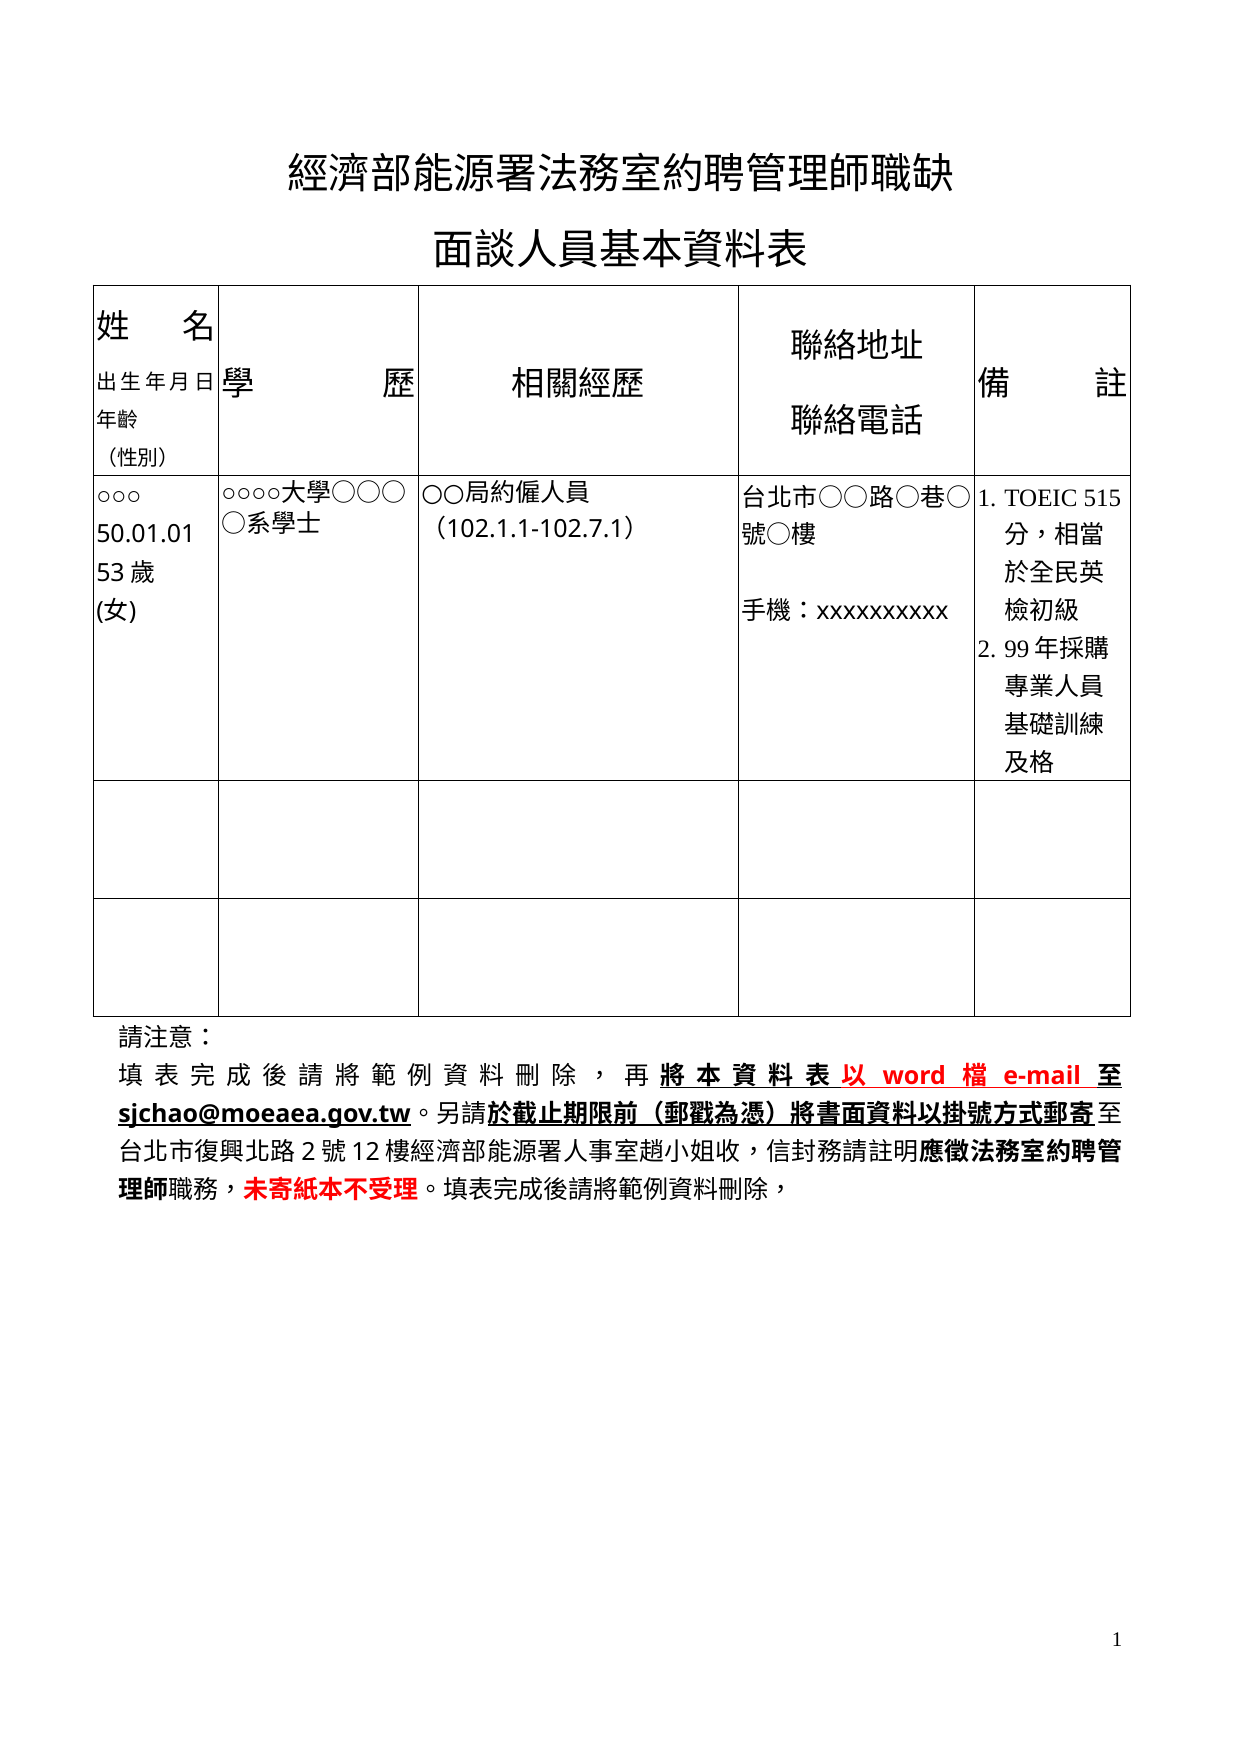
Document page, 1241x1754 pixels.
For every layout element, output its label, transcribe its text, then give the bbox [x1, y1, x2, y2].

table_header 學歷 [219, 286, 418, 475]
table_header 相關經歷 [419, 286, 738, 475]
table_cell [419, 781, 738, 898]
table_cell [94, 899, 218, 1016]
table_cell [975, 781, 1130, 898]
text 面談人員基本資料表 [118, 209, 1122, 284]
table_header 姓 名 出生年月日 年齡 （性別） [94, 286, 218, 475]
table_cell [94, 781, 218, 898]
table_cell [739, 781, 974, 898]
table_cell ○○局約僱人員 （102.1.1-102.7.1） [419, 476, 738, 779]
text 經濟部能源署法務室約聘管理師職缺 [118, 133, 1122, 209]
table_cell [219, 781, 418, 898]
table_cell TOEIC 515分，相當於全民英檢初級 99年採購專業人員基礎訓練及格 [975, 476, 1130, 779]
table_cell 台北市○○路○巷○號○樓 手機：xxxxxxxxxx [739, 476, 974, 779]
table_cell [219, 899, 418, 1016]
table_cell ○○○○大學○○○○系學士 [219, 476, 418, 779]
table_cell ○○○ 50.01.01 53歲 (女) [94, 476, 218, 779]
table_cell [419, 899, 738, 1016]
table_cell [739, 899, 974, 1016]
text 填表完成後請將範例資料刪除，再將本資料表以word檔e-mail至sjchao@moeaea.gov.tw。另請於截止期限前（郵戳為憑）將書面資料以掛號方式郵寄至台北市復興北路2號12樓經濟部能源署人事室趙小姐收，信封務請註明應徵法務室約聘管理師職務，未寄紙本不受理。填表完成後請將範例資料刪除， [118, 1055, 1122, 1206]
table_cell [975, 899, 1130, 1016]
table_header 聯絡地址 聯絡電話 [739, 286, 974, 475]
table_header 備註 [975, 286, 1130, 475]
text 請注意： [118, 1017, 1122, 1055]
